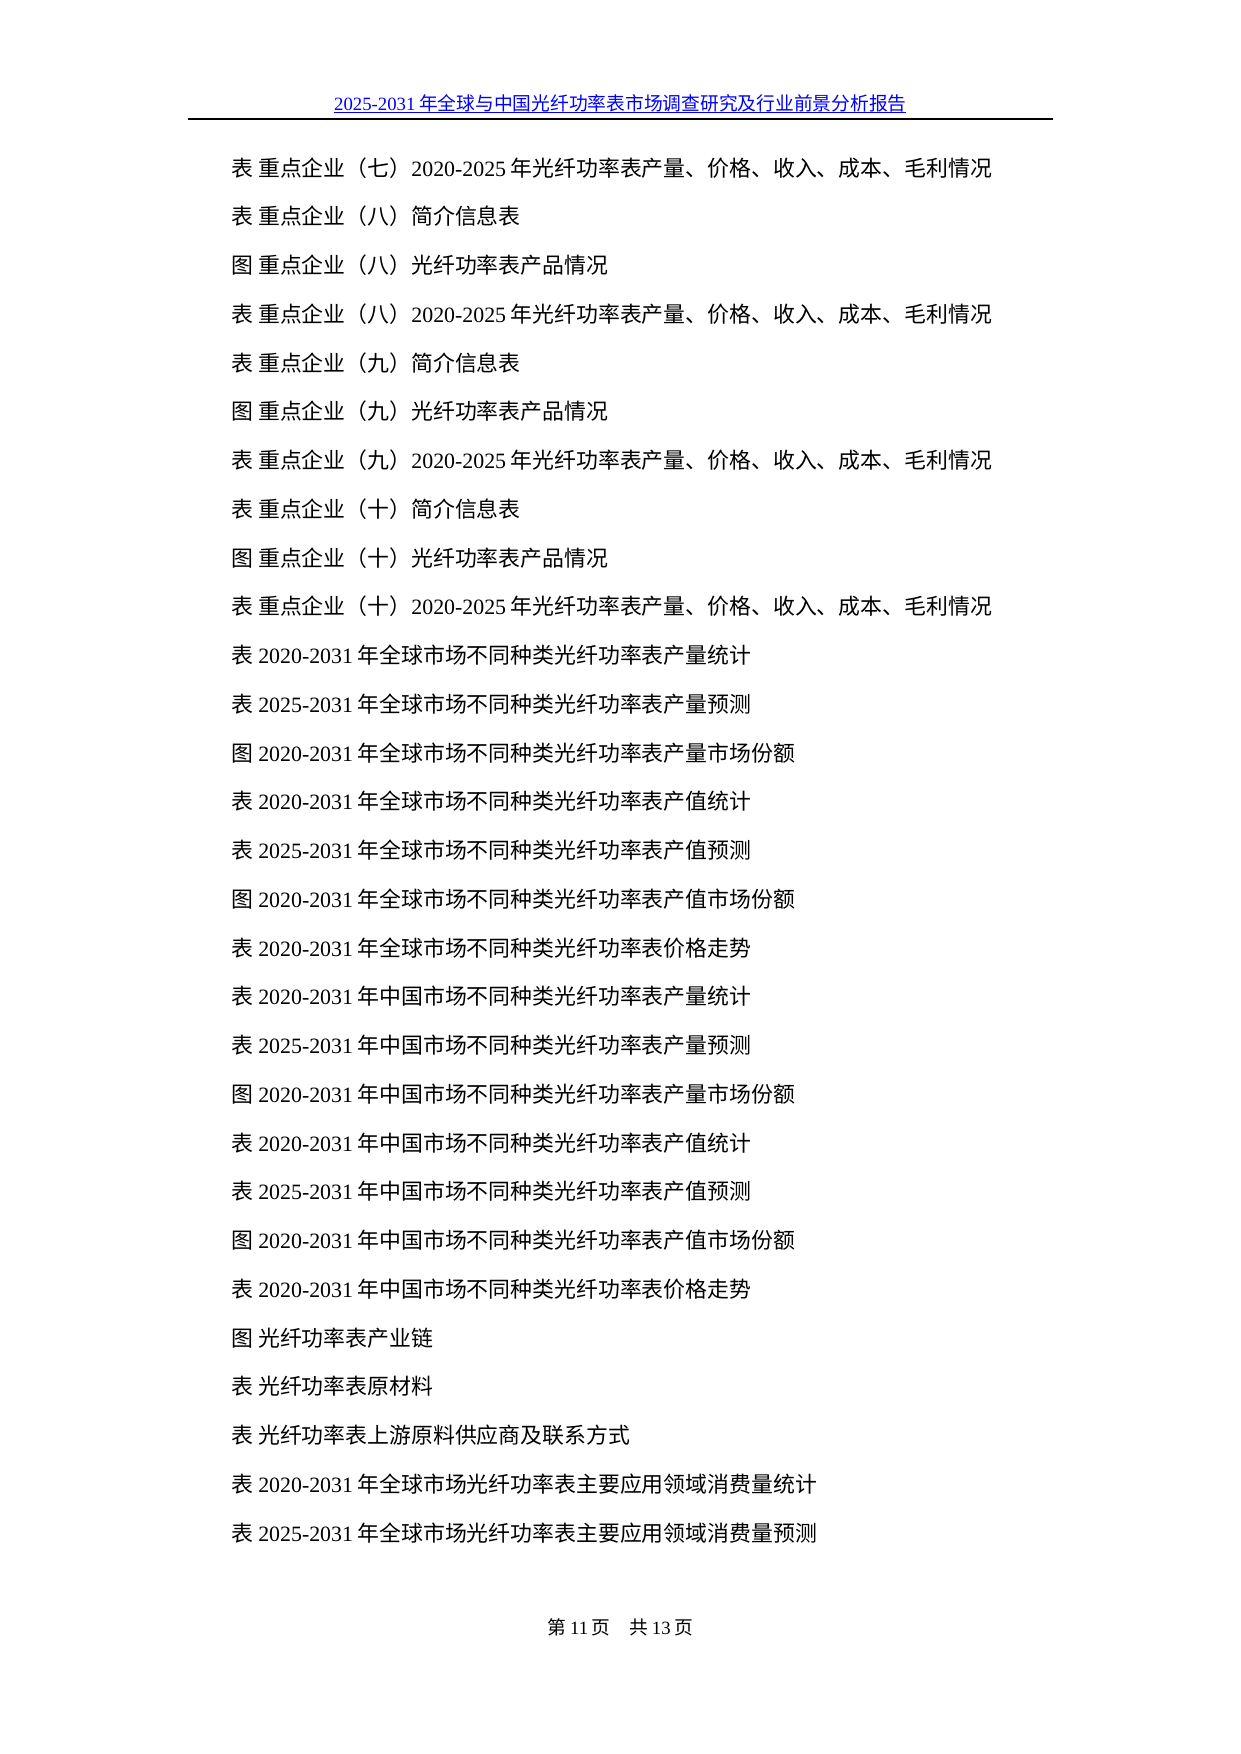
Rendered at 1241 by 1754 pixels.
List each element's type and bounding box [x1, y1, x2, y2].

text [187, 150, 1053, 1548]
